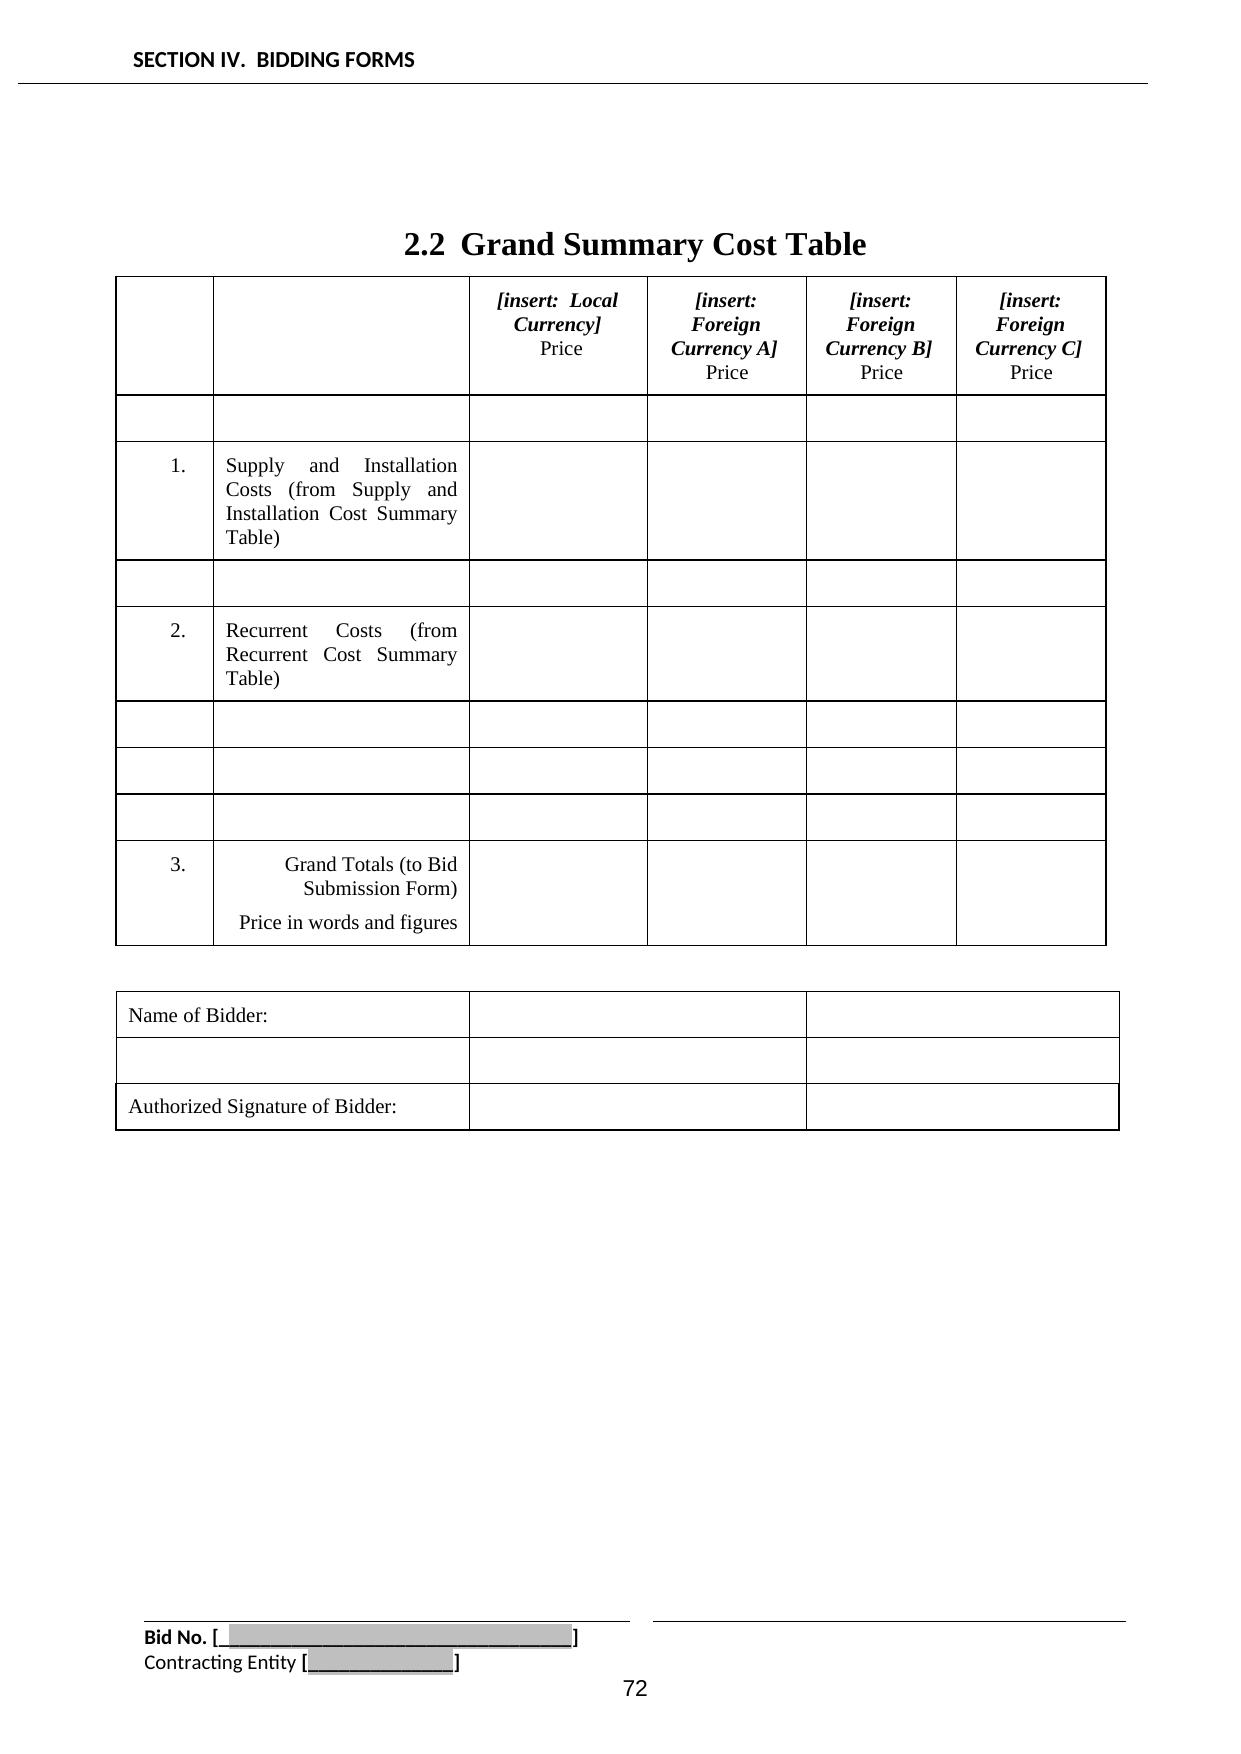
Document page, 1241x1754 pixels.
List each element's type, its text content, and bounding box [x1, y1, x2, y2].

table_header 2.2 Grand Summary Cost Table [104, 187, 1166, 1131]
